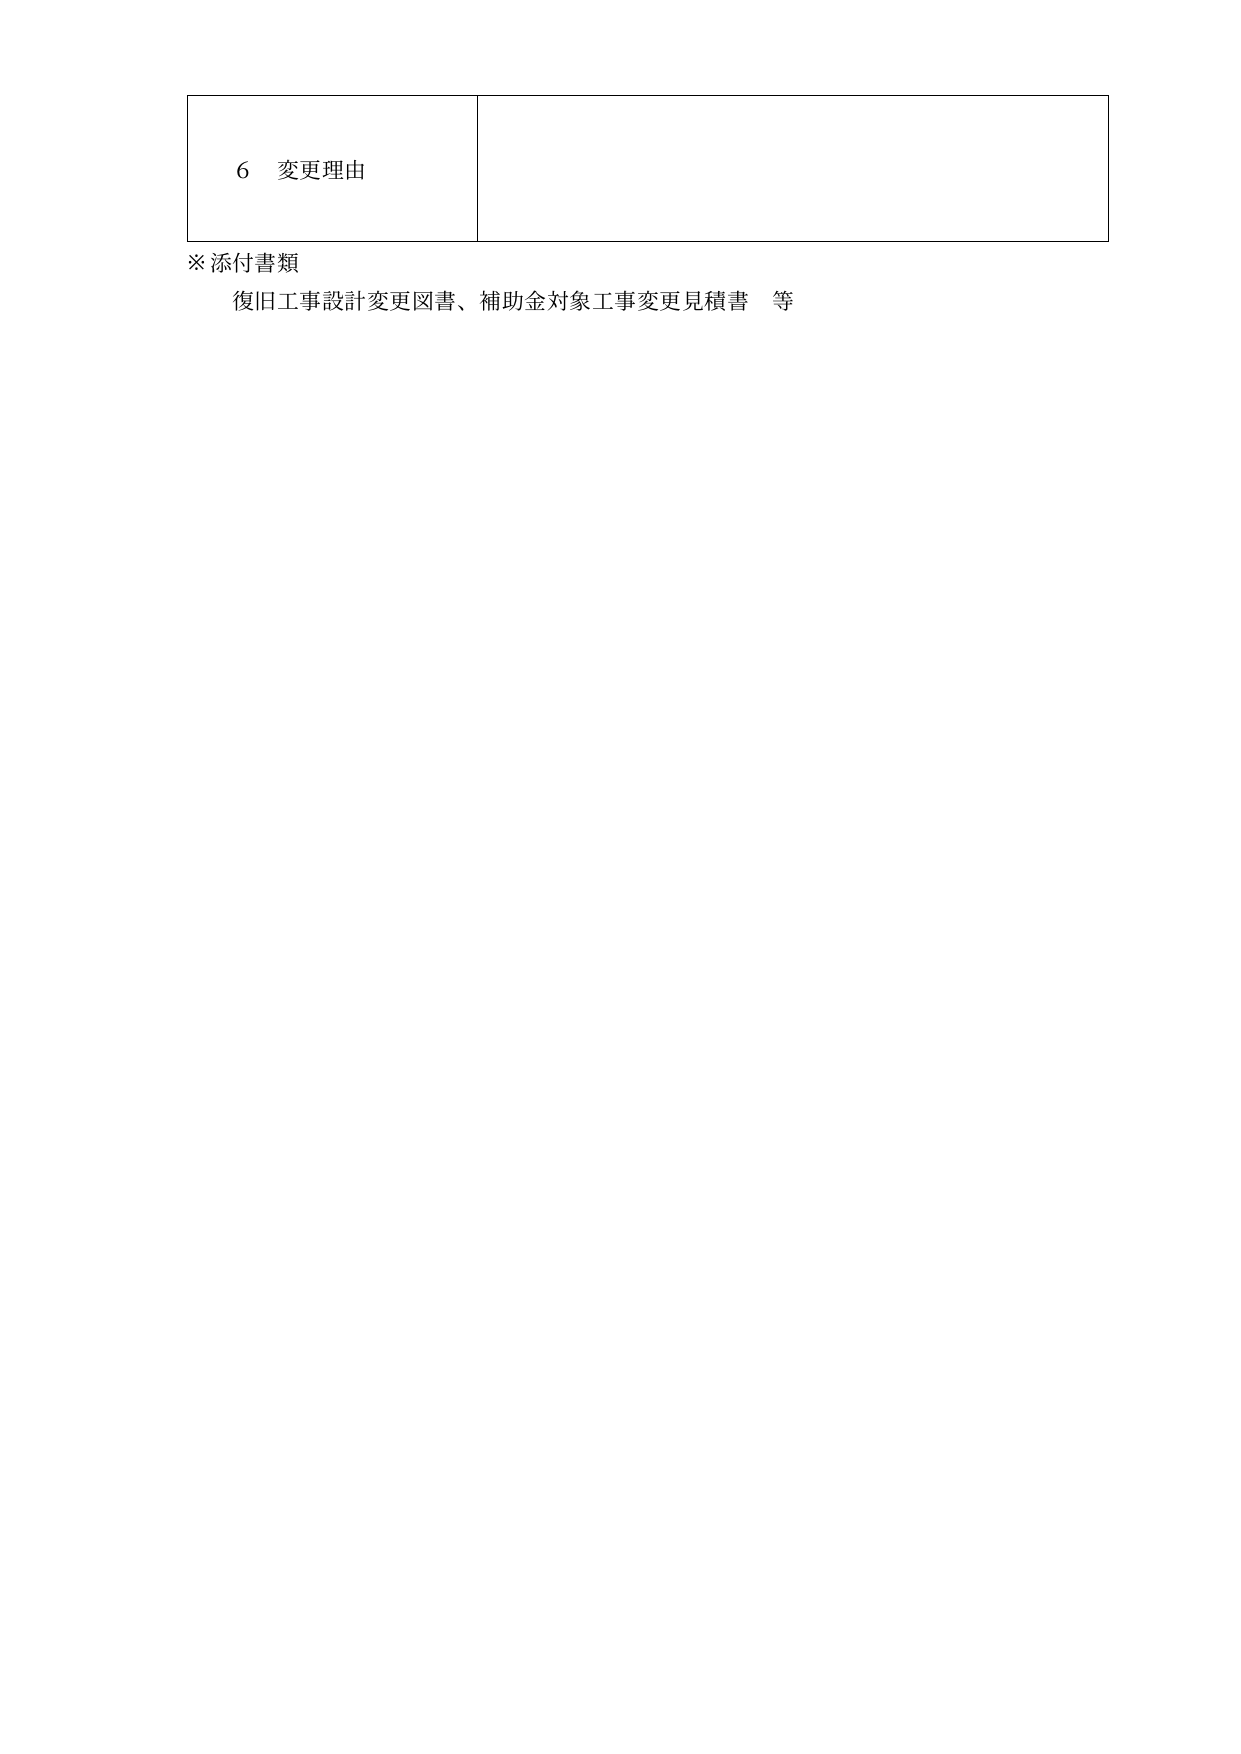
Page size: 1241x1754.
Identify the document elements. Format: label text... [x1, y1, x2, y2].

table_cell ６ 変更理由 [188, 96, 477, 241]
table_cell [478, 96, 1108, 241]
text ※添付書類 [187, 242, 1087, 281]
text 復旧工事設計変更図書、補助金対象工事変更見積書 等 [187, 281, 1087, 320]
